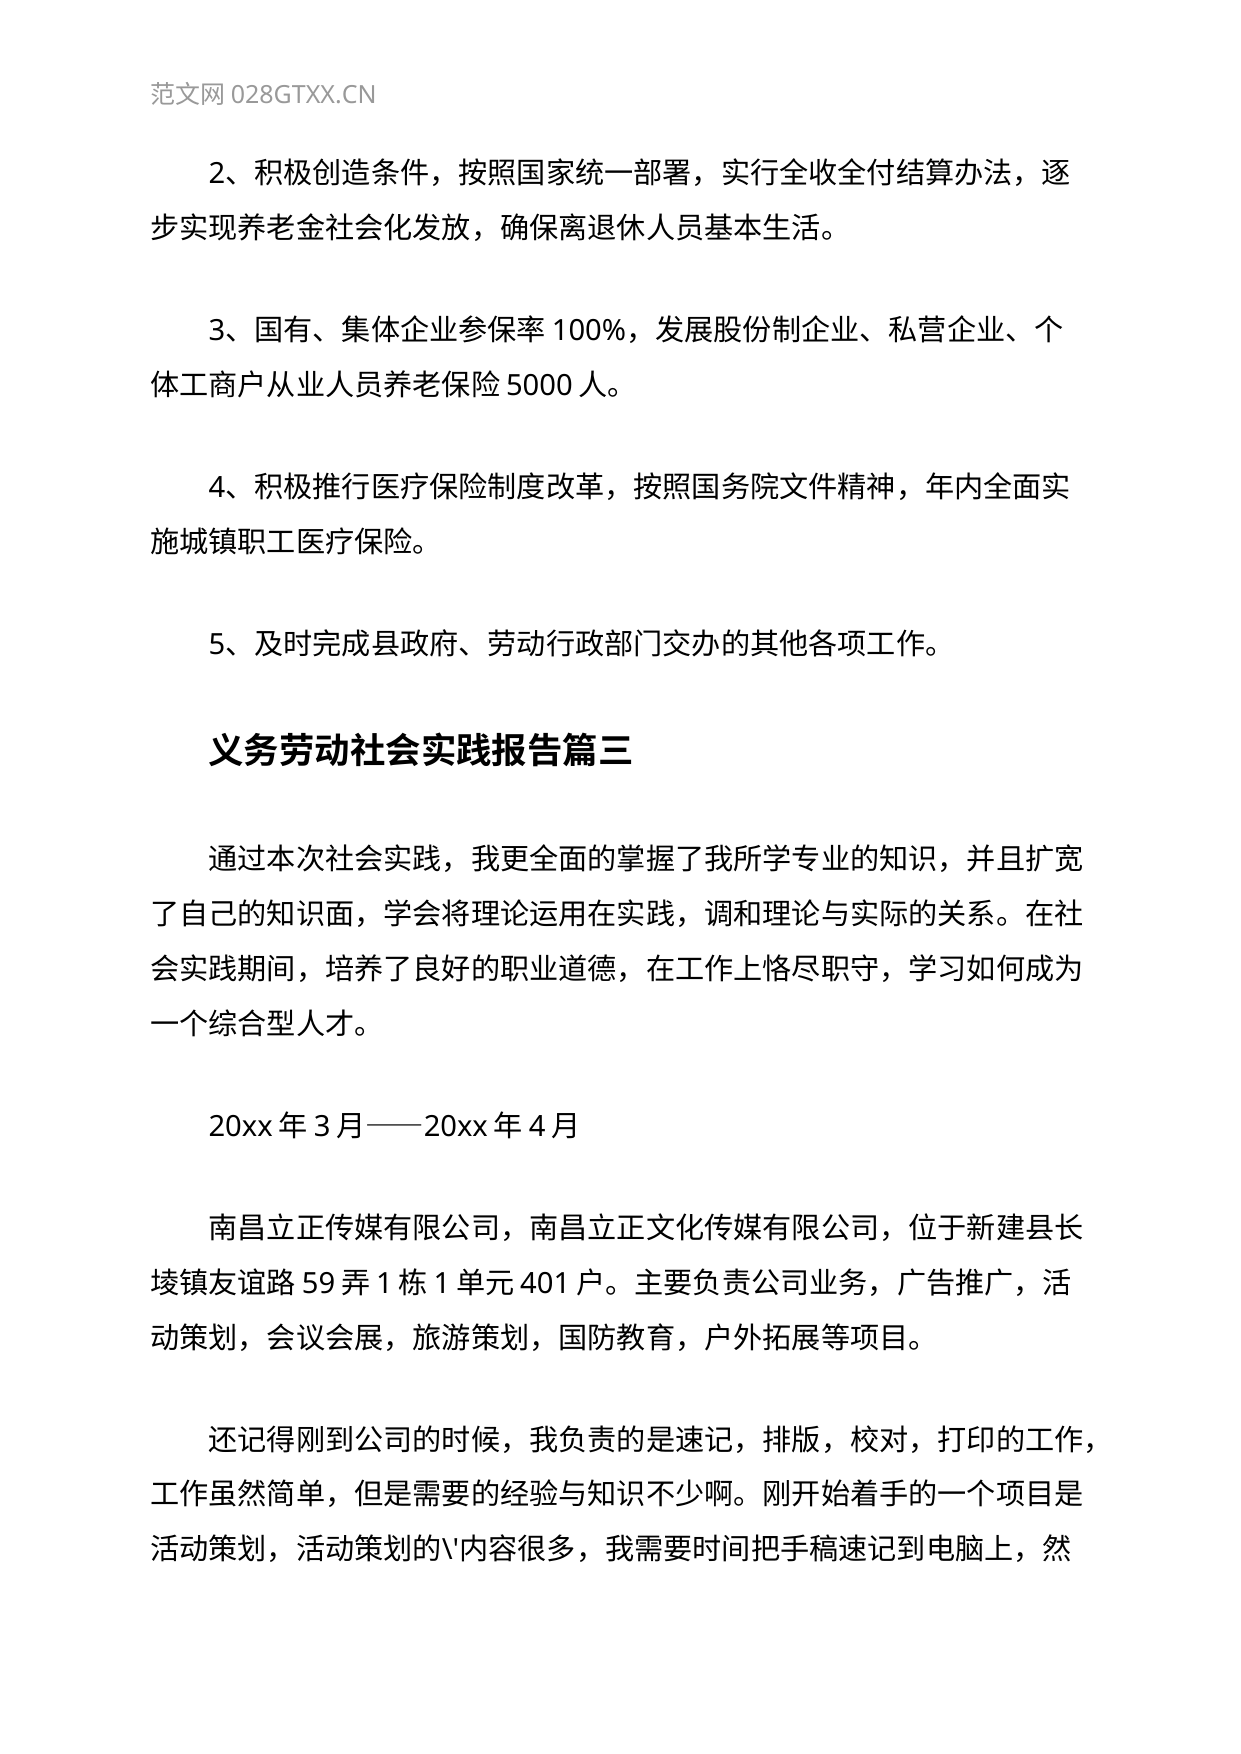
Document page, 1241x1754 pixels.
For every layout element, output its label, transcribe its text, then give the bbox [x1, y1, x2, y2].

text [150, 1416, 1090, 1568]
text 通过本次社会实践，我更全面的掌握了我所学专业的知识，并且扩宽了自己的知识面，学会将理论运用在实践，调和理论与实际的关系。在社会实践期间，培养了良好的职业道德，在工作上恪尽职守，学习如何成为一个综合型人才。 [150, 836, 1090, 1043]
text 2、积极创造条件，按照国家统一部署，实行全收全付结算办法，逐步实现养老金社会化发放，确保离退休人员基本生活。 [150, 150, 1090, 247]
text 3、国有、集体企业参保率100%，发展股份制企业、私营企业、个体工商户从业人员养老保险5000人。 [150, 307, 1090, 404]
text 5、及时完成县政府、劳动行政部门交办的其他各项工作。 [150, 621, 1090, 663]
text 20xx年3月——20xx年4月 [150, 1102, 1090, 1145]
text 4、积极推行医疗保险制度改革，按照国务院文件精神，年内全面实施城镇职工医疗保险。 [150, 464, 1090, 561]
text 南昌立正传媒有限公司，南昌立正文化传媒有限公司，位于新建县长堎镇友谊路59弄1栋1单元401户。主要负责公司业务，广告推广，活动策划，会议会展，旅游策划，国防教育，户外拓展等项目。 [150, 1204, 1090, 1357]
text 义务劳动社会实践报告篇三 [150, 722, 1090, 774]
